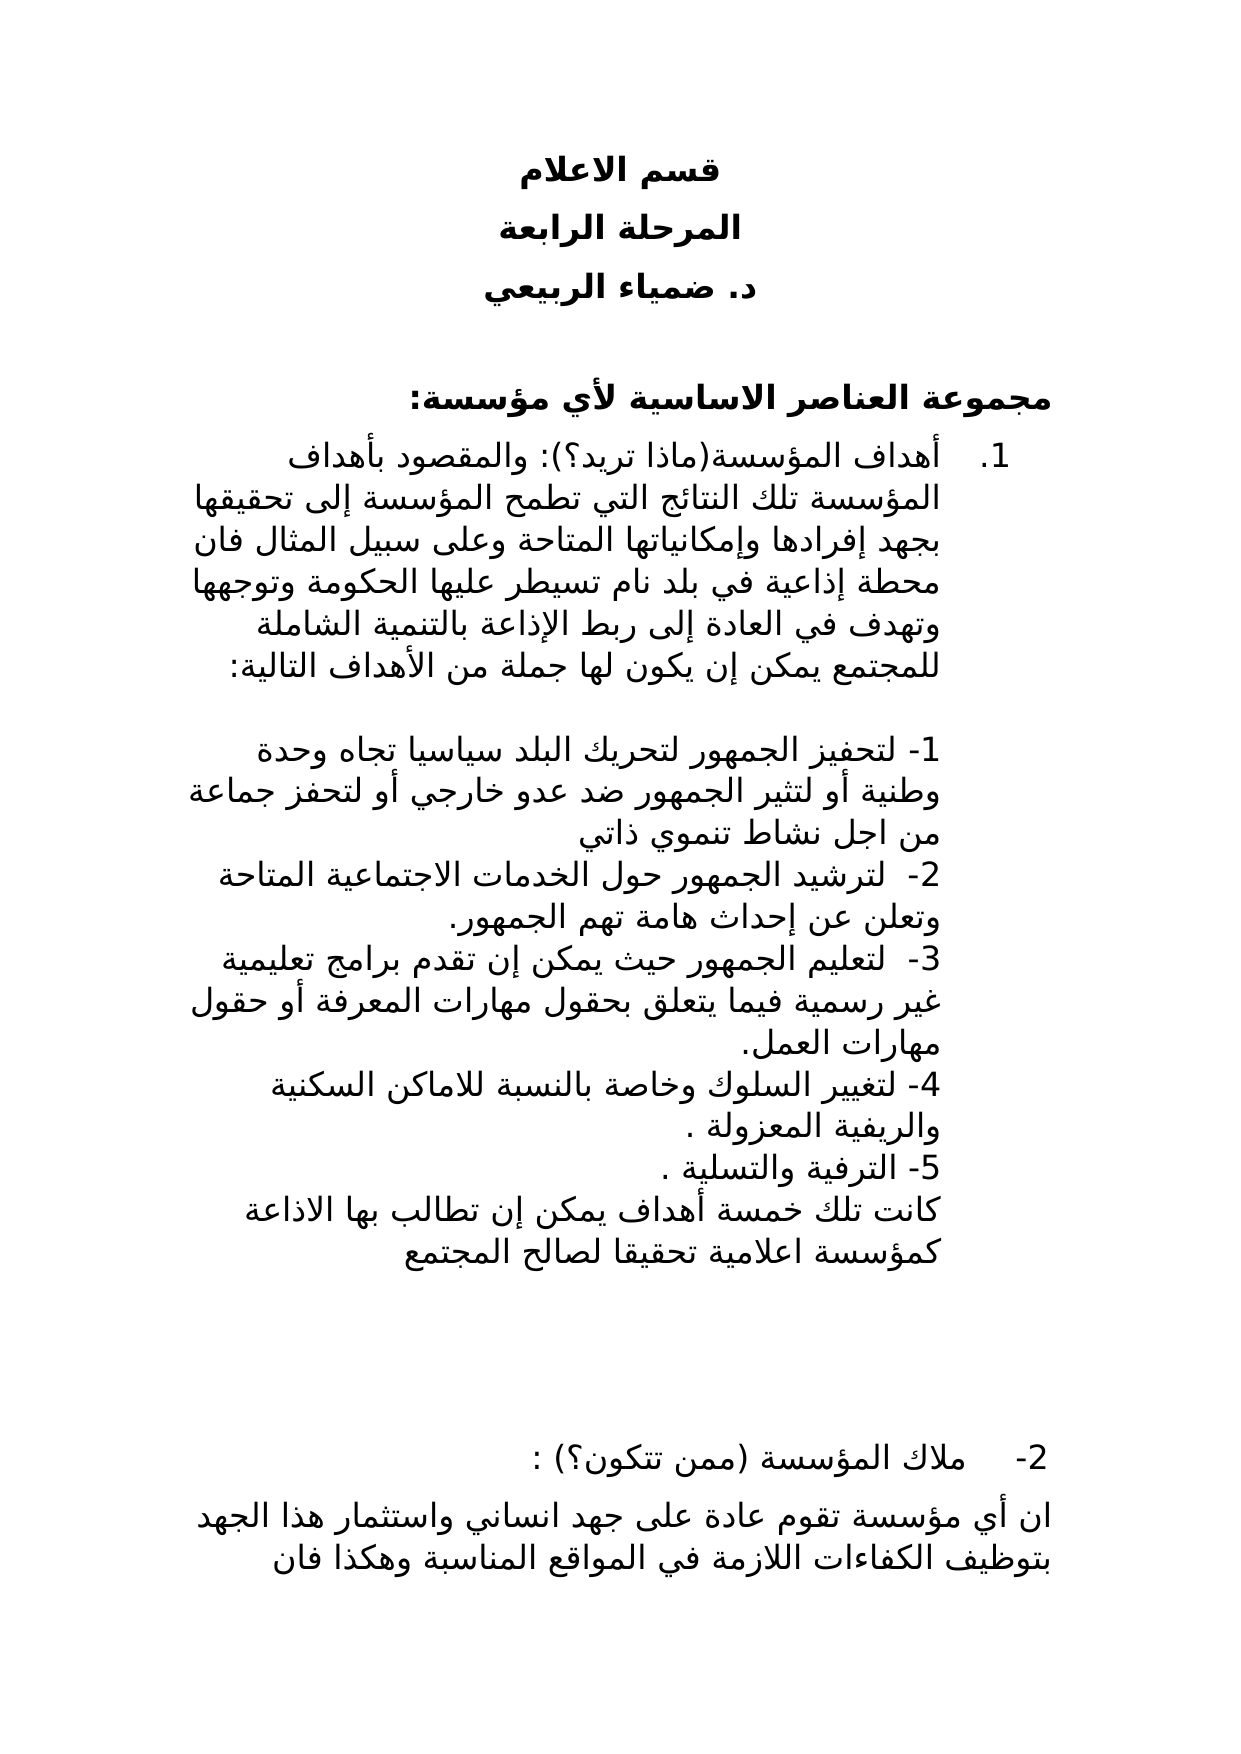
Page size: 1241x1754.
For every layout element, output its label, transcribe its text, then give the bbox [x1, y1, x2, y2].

text مجموعة العناصر الاساسية لأي مؤسسة: [187, 378, 1053, 417]
text قسم الاعلام [187, 150, 1053, 189]
text د. ضمياء الربيعي [187, 267, 1053, 306]
list أهداف المؤسسة(ماذا تريد؟): والمقصود بأهداف المؤسسة تلك النتائج التي تطمح المؤسسة إلى تحقيقها بجهد إفرادها وإمكانياتها المتاحة وعلى سبيل المثال فان محطة إذاعية في بلد نام تسيطر عليها الحكومة وتوجهها وتهدف في العادة إلى ربط الإذاعة بالتنمية الشاملة للمجتمع يمكن إن يكون لها جملة من الأهداف التالية: 1- لتحفيز الجمهور لتحريك البلد سياسيا تجاه وحدة وطنية أو لتثير الجمهور ضد عدو خارجي أو لتحفز جماعة من اجل نشاط تنموي ذاتي 2- لترشيد الجمهور حول الخدمات الاجتماعية المتاحة وتعلن عن إحداث هامة تهم الجمهور. 3- لتعليم الجمهور حيث يمكن إن تقدم برامج تعليمية غير رسمية فيما يتعلق بحقول مهارات المعرفة أو حقول مهارات العمل. 4- لتغيير السلوك وخاصة بالنسبة للاماكن السكنية والريفية المعزولة . 5- الترفية والتسلية . كانت تلك خمسة أهداف يمكن إن تطالب بها الاذاعة كمؤسسة اعلامية تحقيقا لصالح المجتمع [187, 437, 979, 1271]
list ملاك المؤسسة (ممن تتكون؟) : [187, 1438, 1015, 1477]
text المرحلة الرابعة [187, 208, 1053, 247]
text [187, 1497, 1053, 1577]
